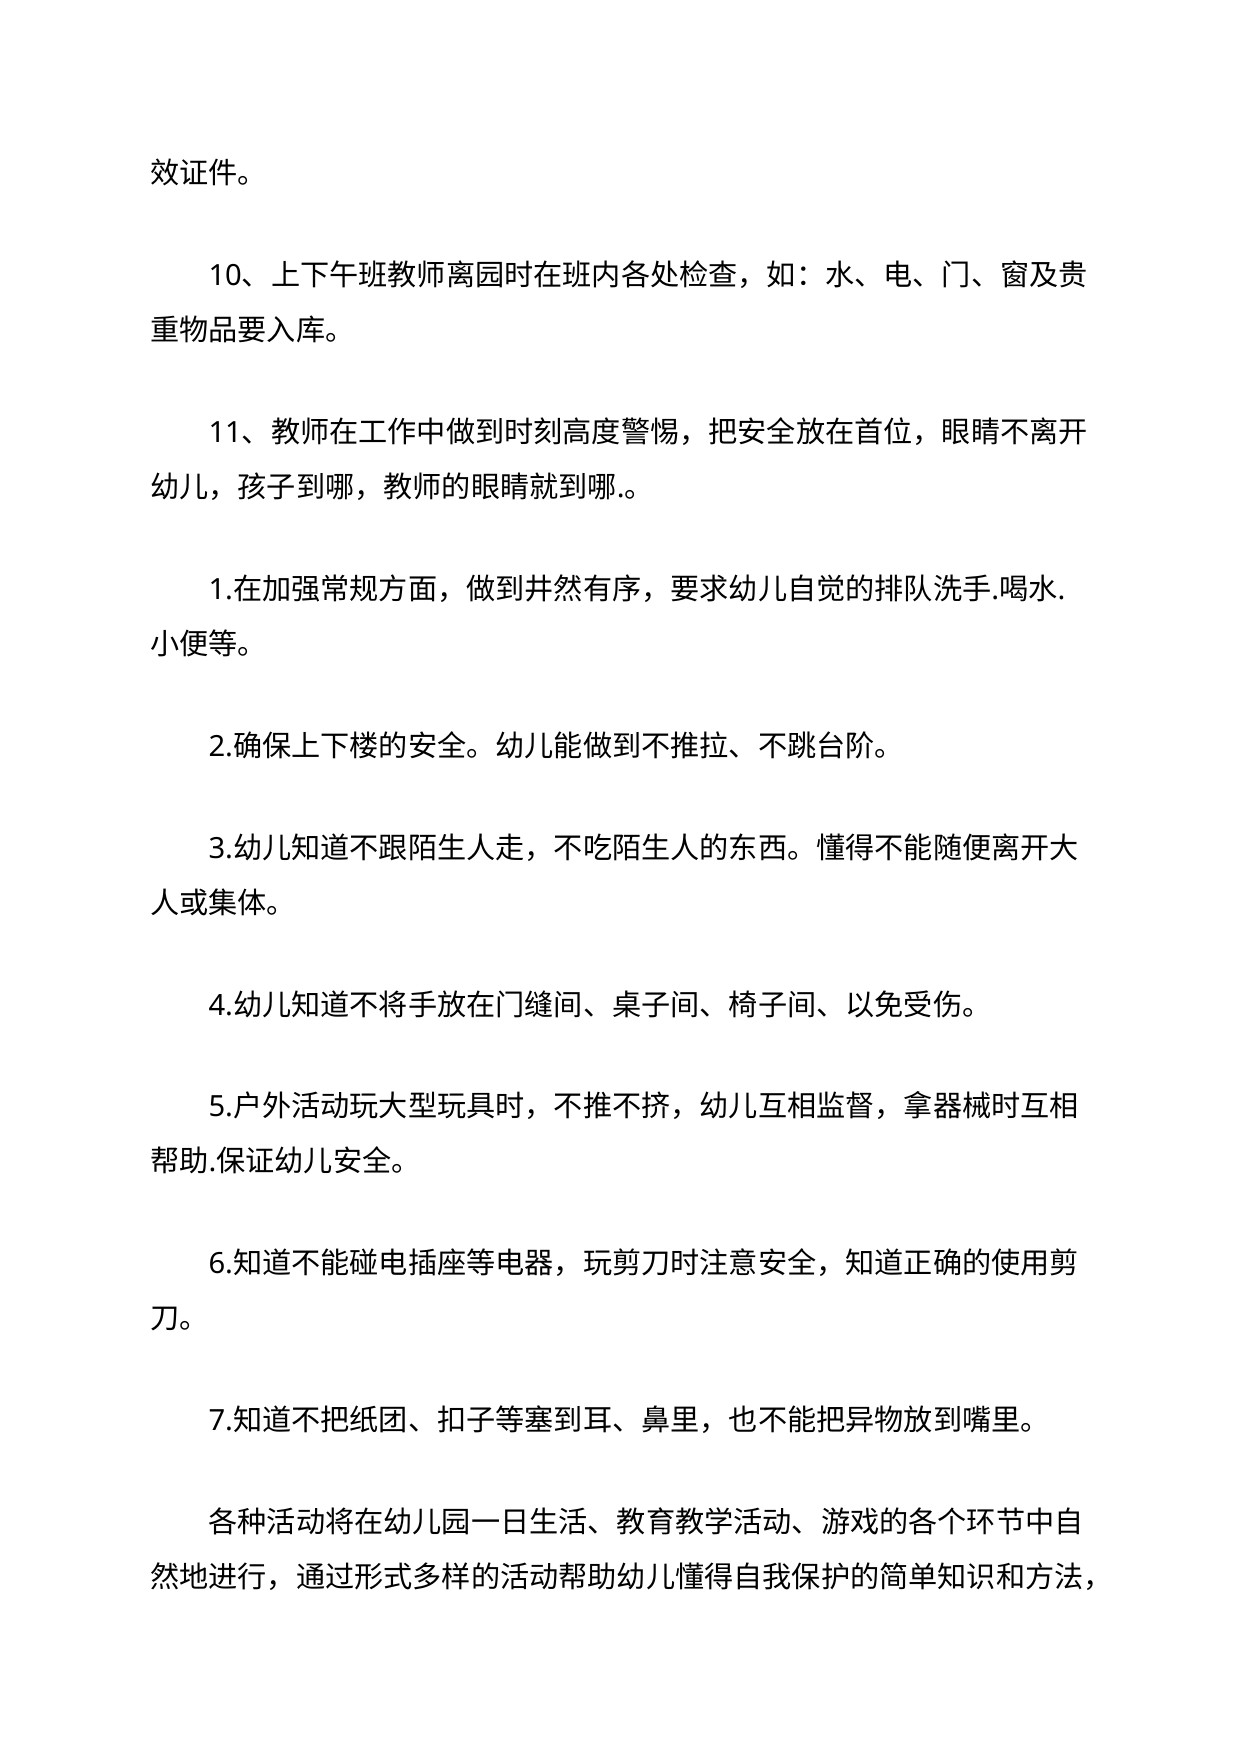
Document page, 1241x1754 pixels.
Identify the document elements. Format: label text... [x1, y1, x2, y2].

text 11、教师在工作中做到时刻高度警惕，把安全放在首位，眼睛不离开幼儿，孩子到哪，教师的眼睛就到哪.。 [150, 408, 1090, 506]
text 4.幼儿知道不将手放在门缝间、桌子间、椅子间、以免受伤。 [150, 981, 1090, 1023]
text 1.在加强常规方面，做到井然有序，要求幼儿自觉的排队洗手.喝水.小便等。 [150, 566, 1090, 663]
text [150, 150, 1090, 192]
text 3.幼儿知道不跟陌生人走，不吃陌生人的东西。懂得不能随便离开大人或集体。 [150, 824, 1090, 922]
text 10、上下午班教师离园时在班内各处检查，如：水、电、门、窗及贵重物品要入库。 [150, 252, 1090, 349]
text 2.确保上下楼的安全。幼儿能做到不推拉、不跳台阶。 [150, 722, 1090, 765]
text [150, 1499, 1090, 1596]
text 7.知道不把纸团、扣子等塞到耳、鼻里，也不能把异物放到嘴里。 [150, 1397, 1090, 1439]
text 6.知道不能碰电插座等电器，玩剪刀时注意安全，知道正确的使用剪刀。 [150, 1240, 1090, 1337]
text 5.户外活动玩大型玩具时，不推不挤，幼儿互相监督，拿器械时互相帮助.保证幼儿安全。 [150, 1083, 1090, 1180]
